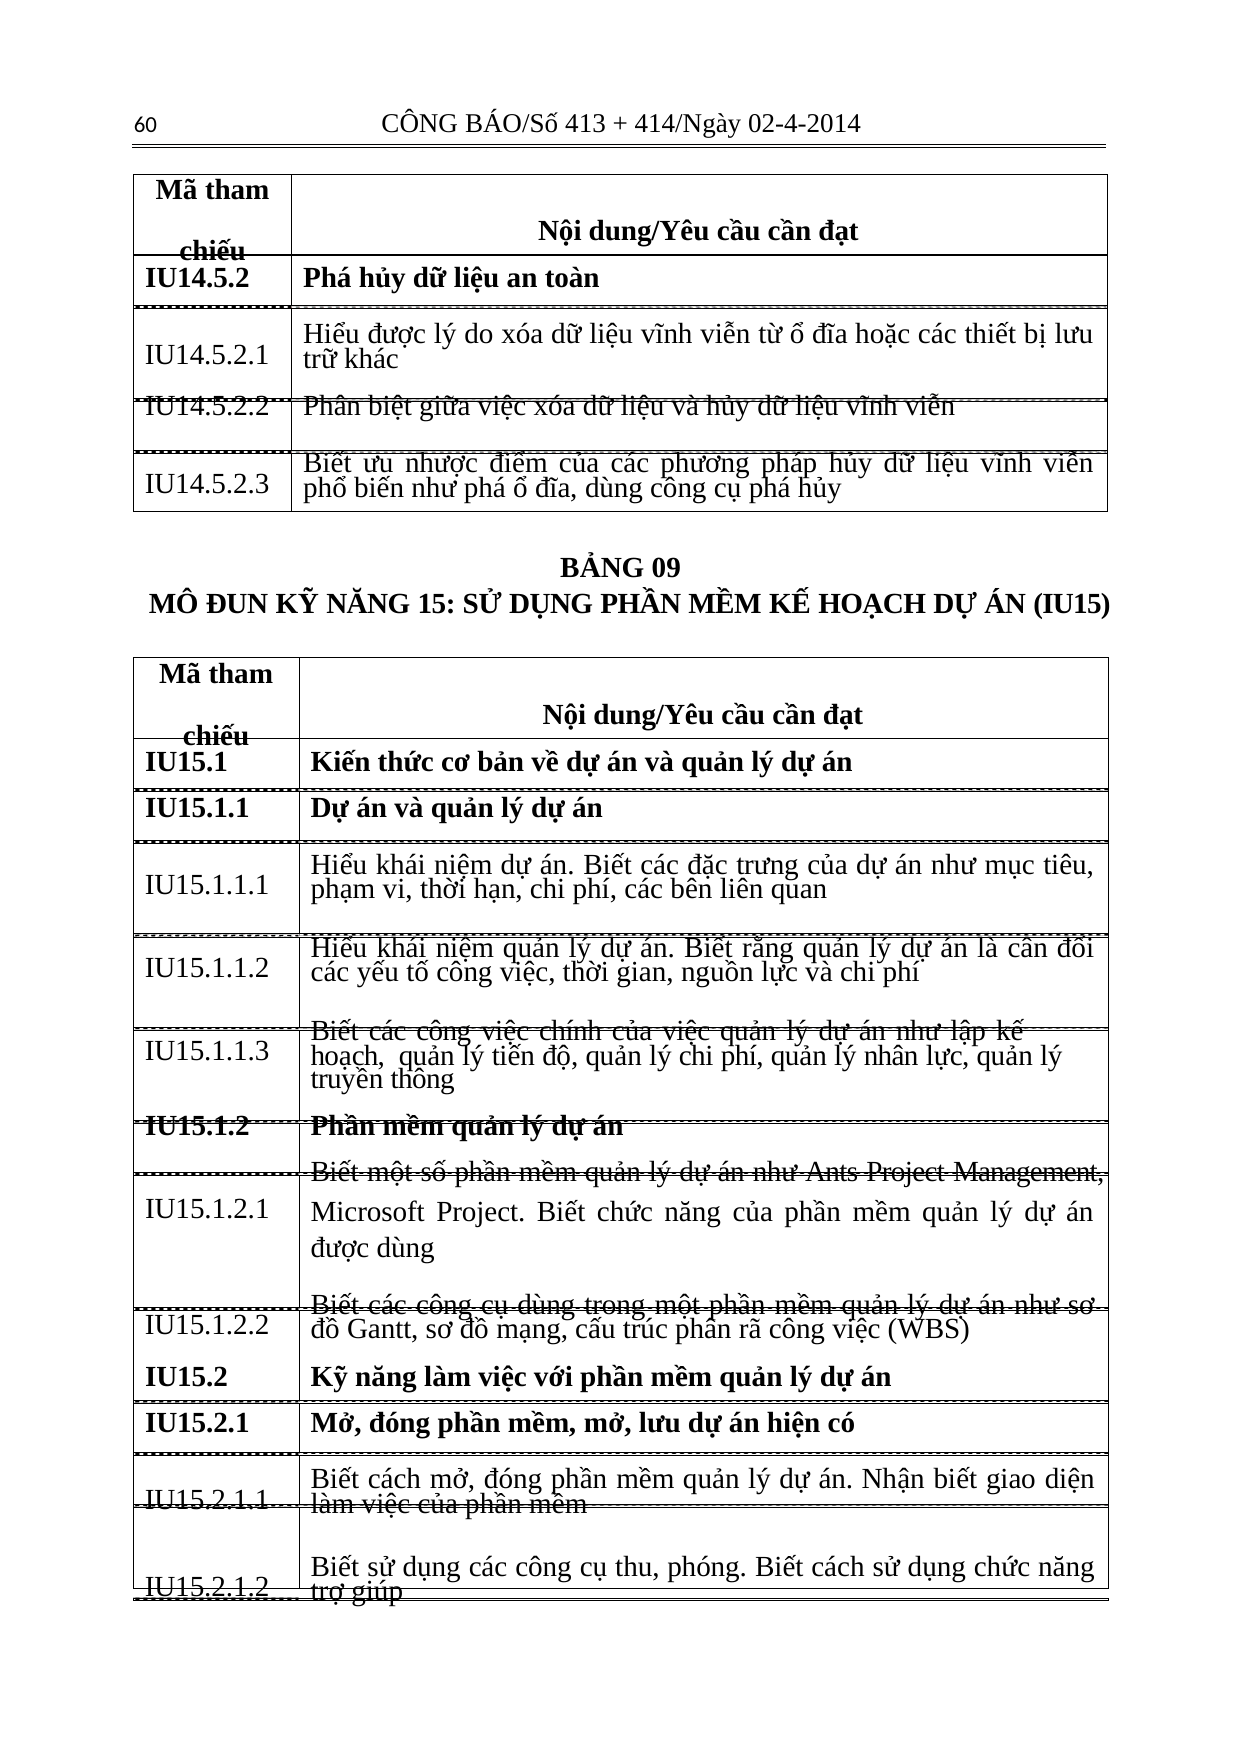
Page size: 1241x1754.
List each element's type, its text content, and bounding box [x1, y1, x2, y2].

text IU14.5.2 Phá hủy dữ liệu an toàn [145, 260, 1119, 294]
text IU14.5.2.2 Phân biệt giữa việc xóa dữ liệu và hủy dữ liệu vĩnh viễn [145, 388, 1119, 422]
text IU15.2.1.1 Biết cách mở, đóng phần mềm quản lý dự án. Nhận biết giao diện làm việc của phần mềm [144, 1459, 1098, 1519]
subtitle BẢNG 09 [558, 550, 682, 583]
text IU15.1.2.2 Biết các công cụ dùng trong một phần mềm quản lý dự án như sơ đồ Gantt, sơ đồ mạng, cấu trúc phân rã công việc (WBS) [144, 1284, 1098, 1345]
text Mã tham [159, 663, 1099, 689]
text IU15.1.2.1 [145, 1191, 270, 1224]
text IU14.5.2.1 Hiểu được lý do xóa dữ liệu vĩnh viễn từ ổ đĩa hoặc các thiết bị lưu trữ khác [144, 314, 1096, 374]
text IU15.1 Kiến thức cơ bản về dự án và quản lý dự án IU15.1.1 Dự án và quản lý dự án [145, 744, 855, 823]
text IU15.2.1.2 Biết sử dụng các công cụ thu, phóng. Biết cách sử dụng chức năng trợ giúp [144, 1546, 1097, 1607]
text chiếu Nội dung/Yêu cầu cần đạt [179, 205, 1119, 249]
text Microsoft Project. Biết chức năng của phần mềm quản lý dự án [310, 1194, 1119, 1227]
text MÔ ĐUN KỸ NĂNG 15: SỬ DỤNG PHẦN MỀM KẾ HOẠCH DỰ ÁN (IU15) [149, 586, 1119, 620]
subtitle Mã tham [155, 179, 1107, 205]
text Biết một số phần mềm quản lý dự án như Ants Project Management, [310, 1154, 1107, 1188]
subtitle IU15.2 Kỹ năng làm việc với phần mềm quản lý dự án IU15.2.1 Mở, đóng phần mềm, mở, lưu dự án hiện có [145, 1359, 892, 1438]
text được dùng [310, 1230, 1119, 1264]
subtitle IU15.1.2 Phần mềm quản lý dự án [145, 1108, 1119, 1142]
text IU15.1.1.2 Hiểu khái niệm quản lý dự án. Biết rằng quản lý dự án là cân đối các yếu tố công việc, thời gian, nguồn lực và chi phí [144, 928, 1098, 988]
text IU15.1.1.3 Biết các công việc chính của việc quản lý dự án như lập kế hoạch, quản lý tiến độ, quản lý chi phí, quản lý nhân lực, quản lý truyền thông [144, 1011, 1097, 1094]
text IU15.1.1.1 Hiểu khái niệm dự án. Biết các đặc trưng của dự án như mục tiêu, phạm vi, thời hạn, chi phí, các bên liên quan [144, 844, 1098, 905]
text IU14.5.2.3 Biết ưu nhược điểm của các phương pháp hủy dữ liệu vĩnh viễn phổ biến như phá ổ đĩa, dùng công cụ phá hủy [144, 443, 1096, 503]
text chiếu Nội dung/Yêu cầu cần đạt [183, 689, 1119, 733]
